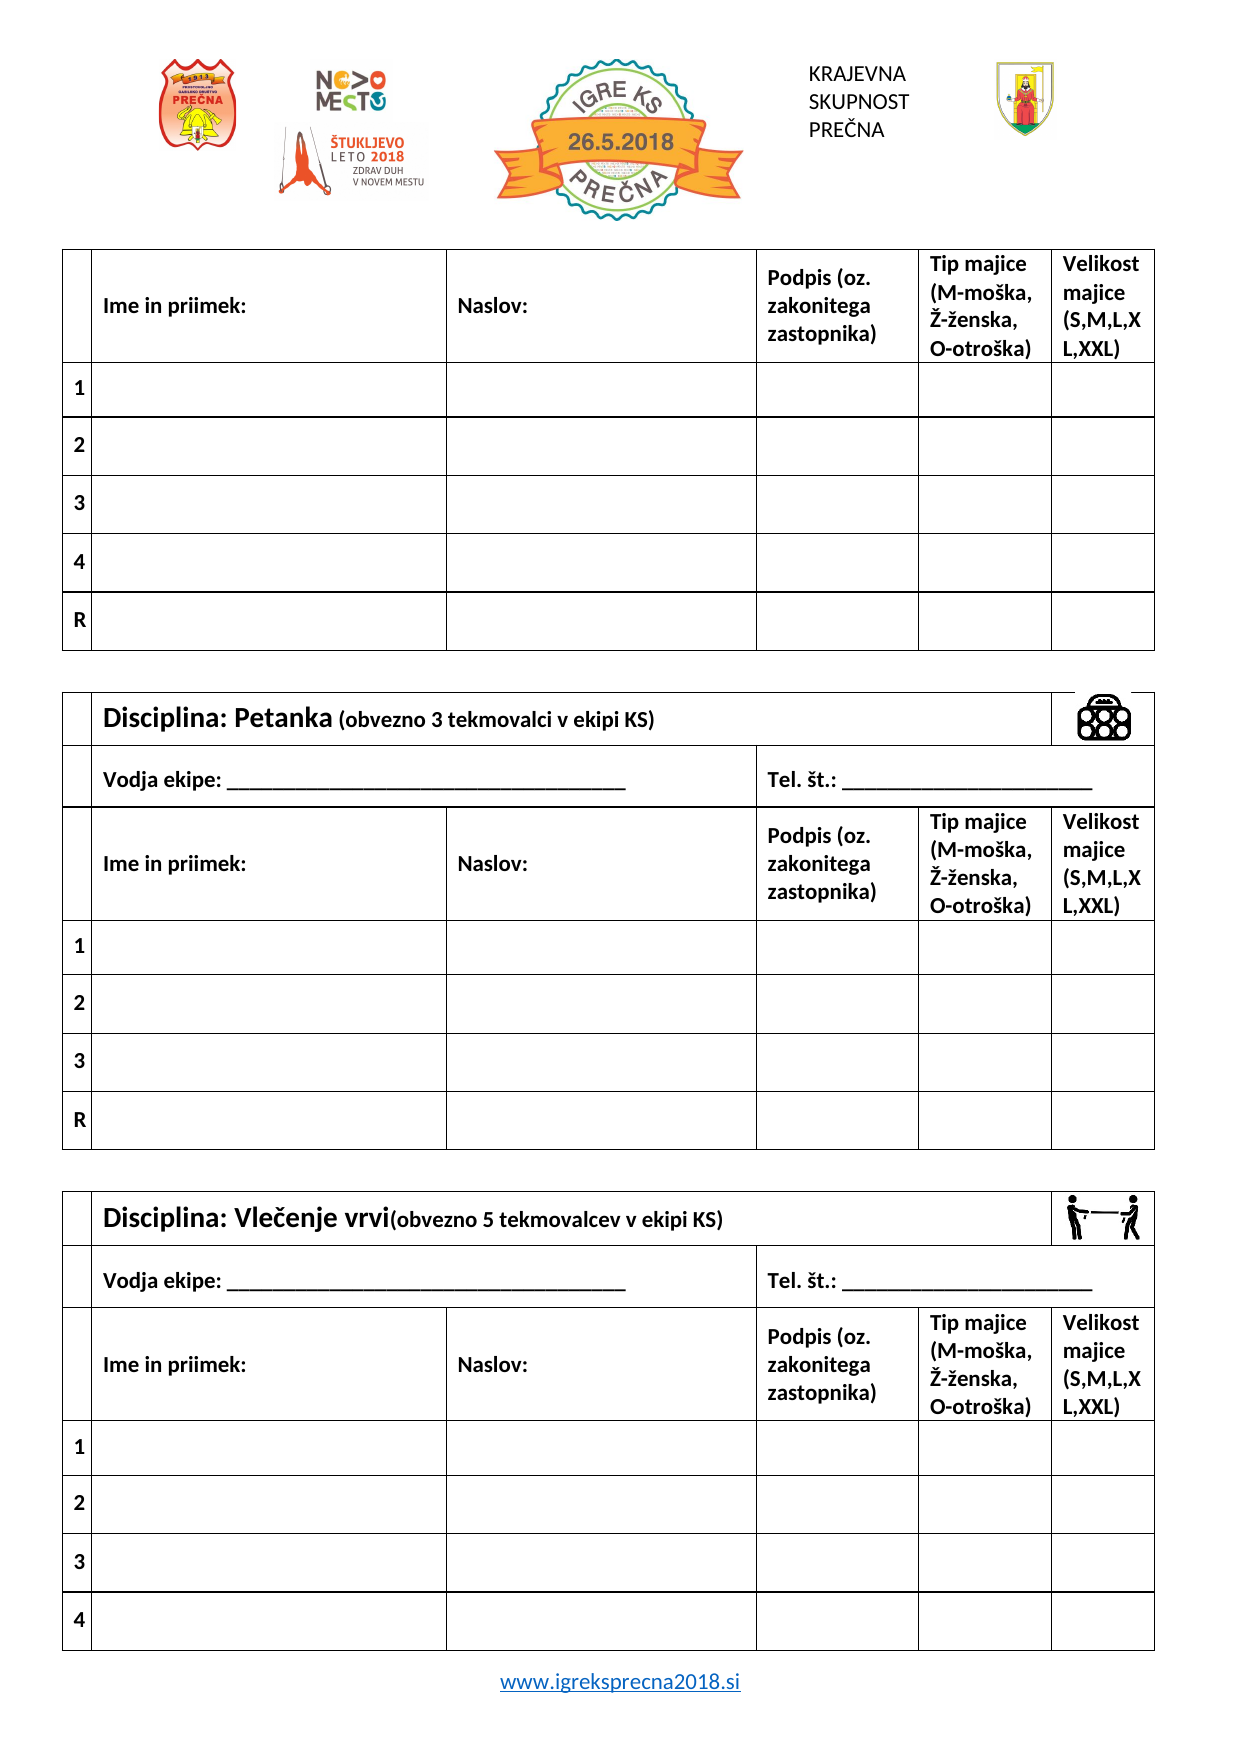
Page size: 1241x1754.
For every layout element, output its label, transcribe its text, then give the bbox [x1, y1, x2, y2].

table_cell [757, 1476, 918, 1533]
table_cell [447, 1092, 756, 1149]
picture [1064, 1192, 1142, 1242]
table_cell [447, 1034, 756, 1091]
table_cell [919, 1421, 1051, 1475]
table_cell 3 [63, 1534, 91, 1591]
table_cell [447, 921, 756, 974]
table_cell [92, 476, 446, 533]
table_cell [1052, 1092, 1154, 1149]
table_cell [757, 1092, 918, 1149]
table_cell [92, 1534, 446, 1591]
table_cell [63, 1308, 91, 1420]
table_cell Tip majice (M-moška, Ž-ženska, O-otroška) [919, 808, 1051, 919]
table_cell [757, 975, 918, 1033]
table_cell [757, 476, 918, 533]
table_cell 3 [63, 476, 91, 533]
table_cell [1052, 363, 1154, 416]
table_cell [757, 363, 918, 416]
table_cell [63, 808, 91, 919]
table_cell [63, 250, 91, 362]
table_cell Ime in priimek: [92, 1308, 446, 1420]
table_cell [1052, 1593, 1154, 1650]
table_cell [92, 975, 446, 1033]
table_cell [919, 534, 1051, 591]
table_cell [92, 593, 446, 650]
table_cell Naslov: [447, 1308, 756, 1420]
table_cell [919, 1593, 1051, 1650]
table_header [1052, 693, 1154, 744]
table_header [63, 1192, 91, 1245]
table_cell 3 [63, 1034, 91, 1091]
picture [493, 59, 744, 221]
table_cell [447, 975, 756, 1033]
table_cell Podpis (oz. zakonitega zastopnika) [757, 250, 918, 362]
table_cell 1 [63, 1421, 91, 1475]
table_cell Podpis (oz. zakonitega zastopnika) [757, 808, 918, 919]
table_cell 2 [63, 1476, 91, 1533]
table_cell [92, 363, 446, 416]
table_cell [1052, 593, 1154, 650]
table_cell [1052, 975, 1154, 1033]
table_cell [92, 534, 446, 591]
table_cell 1 [63, 921, 91, 974]
table_header Disciplina: Vlečenje vrvi(obvezno 5 tekmovalcev v ekipi KS) [92, 1192, 1051, 1245]
table_cell [919, 1092, 1051, 1149]
table_cell [1052, 476, 1154, 533]
table_cell Tip majice (M-moška, Ž-ženska, O-otroška) [919, 1308, 1051, 1420]
table_cell [919, 1534, 1051, 1591]
table_cell [919, 476, 1051, 533]
table_cell Velikost majice (S,M,L,XL,XXL) [1052, 250, 1154, 362]
table_cell [757, 921, 918, 974]
table_cell Naslov: [447, 250, 756, 362]
table_cell [757, 1593, 918, 1650]
table_cell [919, 1034, 1051, 1091]
table_cell [757, 418, 918, 475]
picture [993, 59, 1057, 140]
table_cell [1052, 921, 1154, 974]
table_cell [447, 1534, 756, 1591]
table_cell Naslov: [447, 808, 756, 919]
table_cell [1052, 1034, 1154, 1091]
table_cell [92, 1034, 446, 1091]
table_cell 4 [63, 534, 91, 591]
table_cell [1052, 1476, 1154, 1533]
table_cell [757, 534, 918, 591]
table_cell [92, 1092, 446, 1149]
table_cell Tip majice (M-moška, Ž-ženska, O-otroška) [919, 250, 1051, 362]
table_cell [919, 975, 1051, 1033]
table_cell 2 [63, 418, 91, 475]
table_cell [919, 593, 1051, 650]
picture [1075, 692, 1132, 741]
table_cell Ime in priimek: [92, 250, 446, 362]
table_cell R [63, 1092, 91, 1149]
table_cell 4 [63, 1593, 91, 1650]
table_header [63, 693, 91, 744]
table_cell [447, 476, 756, 533]
picture [273, 59, 429, 201]
table_cell [92, 1476, 446, 1533]
table_cell [447, 418, 756, 475]
table_cell Tel. št.: ______________________ [757, 746, 1154, 806]
table_cell 1 [63, 363, 91, 416]
table_cell [447, 363, 756, 416]
table_cell [1052, 418, 1154, 475]
table_cell Podpis (oz. zakonitega zastopnika) [757, 1308, 918, 1420]
table_cell [92, 418, 446, 475]
table_cell [919, 1476, 1051, 1533]
table_cell [92, 1421, 446, 1475]
table_cell [1052, 534, 1154, 591]
table_cell [92, 1593, 446, 1650]
table_cell [757, 1421, 918, 1475]
table_cell [757, 593, 918, 650]
table_header [1052, 1192, 1154, 1245]
table_cell Ime in priimek: [92, 808, 446, 919]
table_cell [919, 921, 1051, 974]
table_cell [447, 534, 756, 591]
table_header Disciplina: Petanka (obvezno 3 tekmovalci v ekipi KS) [92, 693, 1051, 744]
table_cell [447, 593, 756, 650]
table_cell [447, 1421, 756, 1475]
table_cell Vodja ekipe: ___________________________________ [92, 1246, 756, 1307]
table_cell Tel. št.: ______________________ [757, 1246, 1154, 1307]
table_cell [92, 921, 446, 974]
table_cell [63, 746, 91, 806]
table_cell Vodja ekipe: ___________________________________ [92, 746, 756, 806]
table_cell Velikost majice (S,M,L,XL,XXL) [1052, 1308, 1154, 1420]
table_cell [1052, 1534, 1154, 1591]
picture [158, 59, 237, 151]
table_cell [757, 1034, 918, 1091]
table_cell 2 [63, 975, 91, 1033]
table_cell [447, 1593, 756, 1650]
table_cell [1052, 1421, 1154, 1475]
table_cell [919, 418, 1051, 475]
table_cell R [63, 593, 91, 650]
table_cell [919, 363, 1051, 416]
table_cell Velikost majice (S,M,L,XL,XXL) [1052, 808, 1154, 919]
table_cell [63, 1246, 91, 1307]
table_cell [757, 1534, 918, 1591]
table_cell [447, 1476, 756, 1533]
